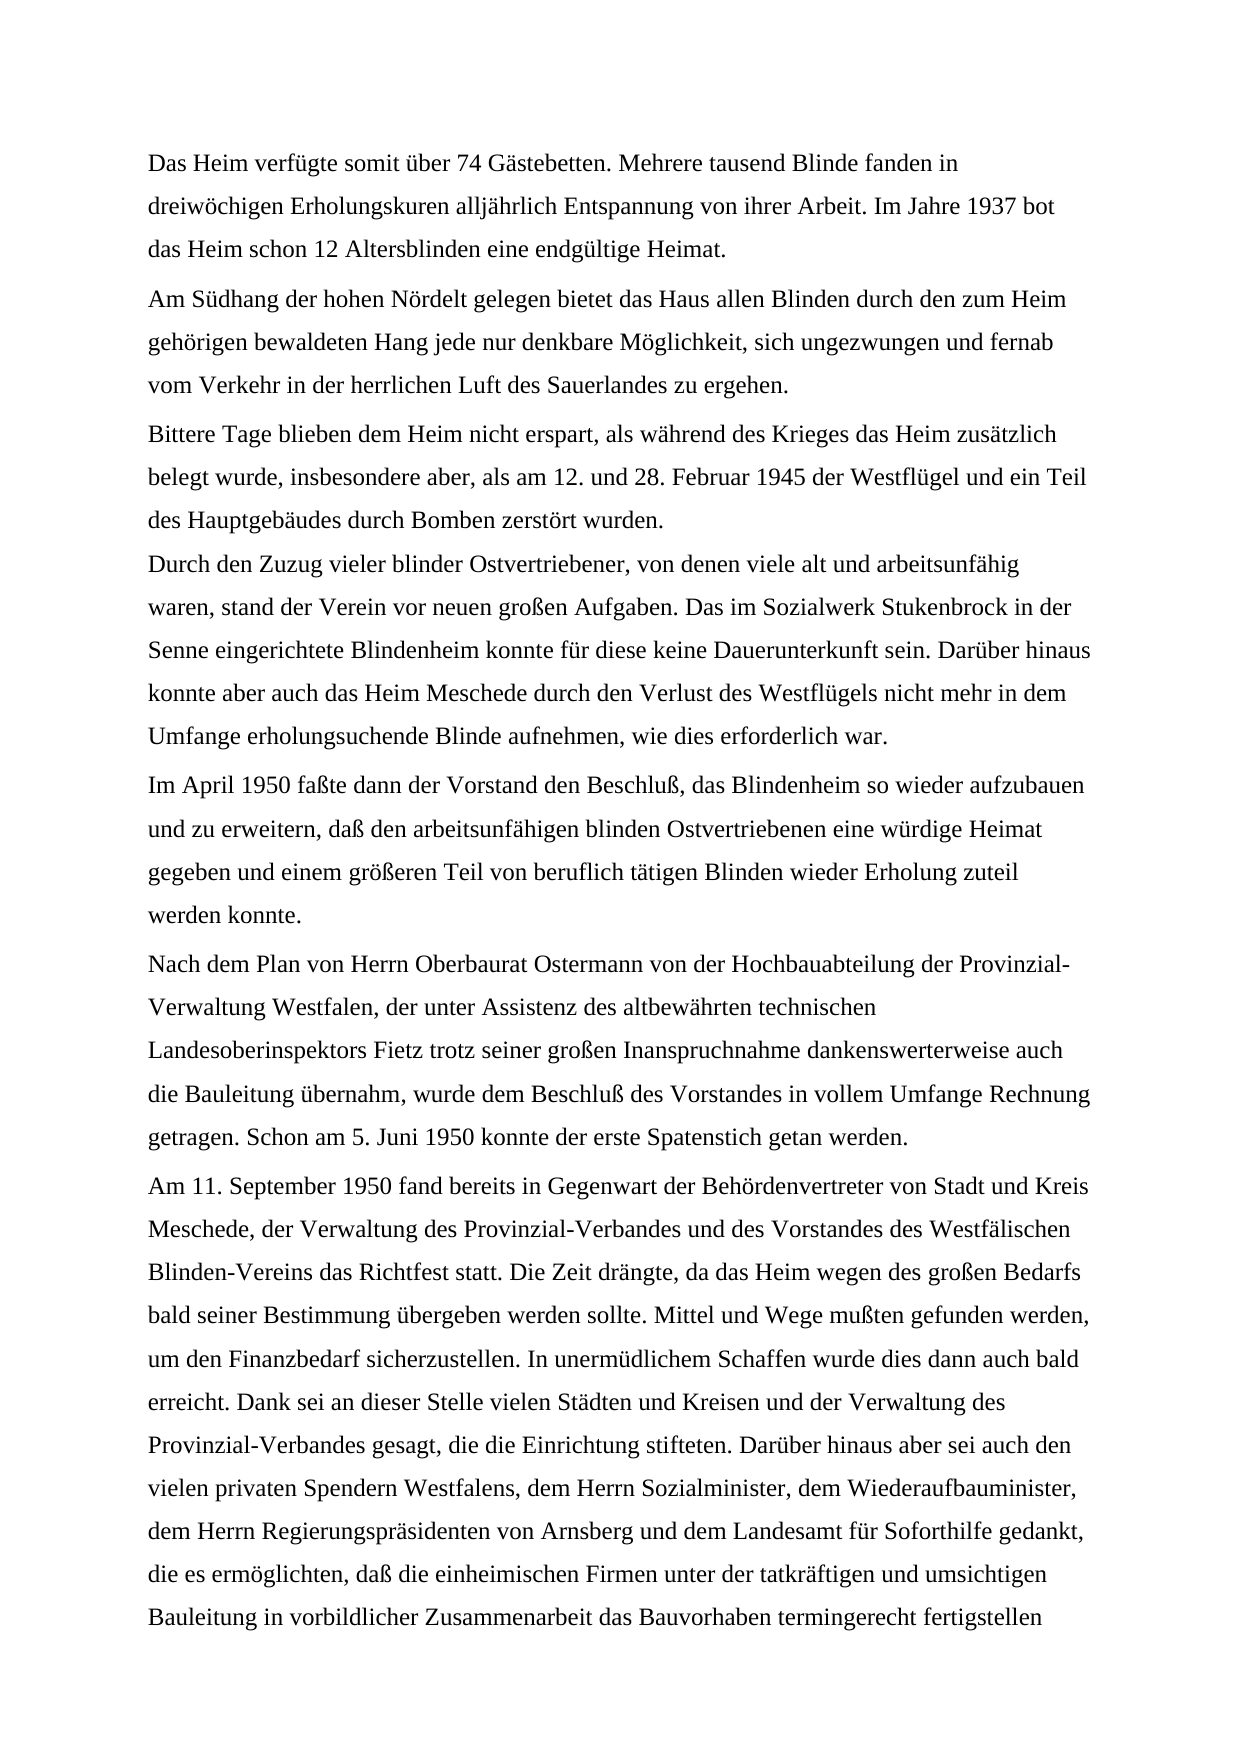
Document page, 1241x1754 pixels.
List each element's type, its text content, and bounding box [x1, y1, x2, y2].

text Nach dem Plan von Herrn Oberbaurat Ostermann von der Hochbauabteilung der Provinzial-Verwaltung Westfalen, der unter Assistenz des altbewährten technischen Landesoberinspektors Fietz trotz seiner großen Inanspruchnahme dankenswerterweise auch die Bauleitung übernahm, wurde dem Beschluß des Vorstandes in vollem Umfange Rechnung getragen. Schon am 5. Juni 1950 konnte der erste Spatenstich getan werden. [148, 949, 1093, 1151]
text Durch den Zuzug vieler blinder Ostvertriebener, von denen viele alt und arbeitsunfähig waren, stand der Verein vor neuen großen Aufgaben. Das im Sozialwerk Stukenbrock in der Senne eingerichtete Blindenheim konnte für diese keine Dauerunterkunft sein. Darüber hinaus konnte aber auch das Heim Meschede durch den Verlust des Westflügels nicht mehr in dem Umfange erholungsuchende Blinde aufnehmen, wie dies erforderlich war. [148, 549, 1093, 750]
text Am Südhang der hohen Nördelt gelegen bietet das Haus allen Blinden durch den zum Heim gehörigen bewaldeten Hang jede nur denkbare Möglichkeit, sich ungezwungen und fernab vom Verkehr in der herrlichen Luft des Sauerlandes zu ergehen. [148, 284, 1093, 399]
text Im April 1950 faßte dann der Vorstand den Beschluß, das Blindenheim so wieder aufzubauen und zu erweitern, daß den arbeitsunfähigen blinden Ostvertriebenen eine würdige Heimat gegeben und einem größeren Teil von beruflich tätigen Blinden wieder Erholung zuteil werden konnte. [148, 771, 1093, 929]
text Das Heim verfügte somit über 74 Gästebetten. Mehrere tausend Blinde fanden in dreiwöchigen Erholungskuren alljährlich Entspannung von ihrer Arbeit. Im Jahre 1937 bot das Heim schon 12 Altersblinden eine endgültige Heimat. [148, 148, 1093, 263]
text Bittere Tage blieben dem Heim nicht erspart, als während des Krieges das Heim zusätzlich belegt wurde, insbesondere aber, als am 12. und 28. Februar 1945 der Westflügel und ein Teil des Hauptgebäudes durch Bomben zerstört wurden. [148, 419, 1093, 534]
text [148, 1171, 1093, 1631]
